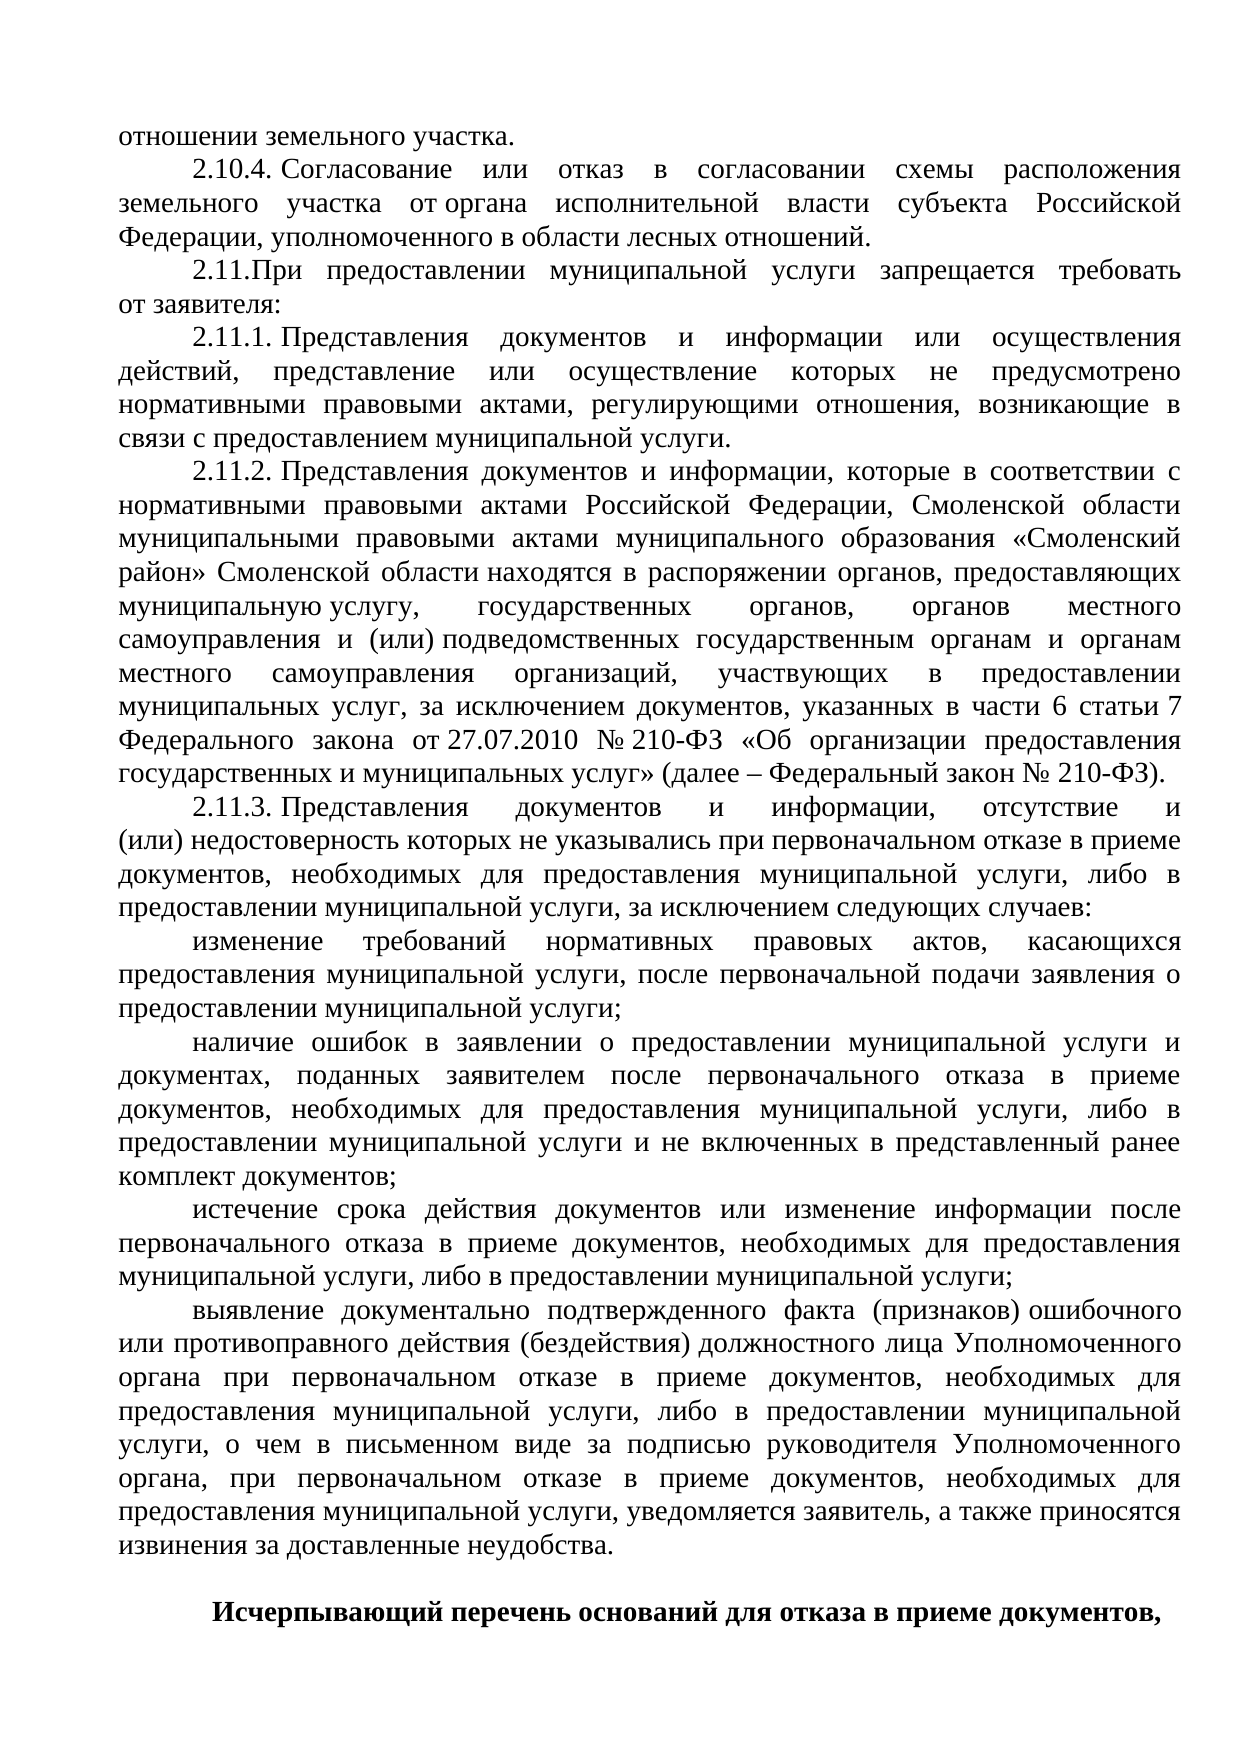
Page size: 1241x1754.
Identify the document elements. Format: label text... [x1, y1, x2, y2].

text истечение срока действия документов или изменение информации после первоначального отказа в приеме документов, необходимых для предоставления муниципальной услуги, либо в предоставлении муниципальной услуги; [118, 1191, 1182, 1292]
list Согласование или отказ в согласовании схемы расположения земельного участка от органа исполнительной власти субъекта Российской Федерации, уполномоченного в области лесных отношений. [118, 152, 1182, 252]
text наличие ошибок в заявлении о предоставлении муниципальной услуги и документах, поданных заявителем после первоначального отказа в приеме документов, необходимых для предоставления муниципальной услуги, либо в предоставлении муниципальной услуги и не включенных в представленный ранее комплект документов; [118, 1024, 1182, 1191]
text изменение требований нормативных правовых актов, касающихся предоставления муниципальной услуги, после первоначальной подачи заявления о предоставлении муниципальной услуги; [118, 923, 1182, 1024]
text выявление документально подтвержденного факта (признаков) ошибочного или противоправного действия (бездействия) должностного лица Уполномоченного органа при первоначальном отказе в приеме документов, необходимых для предоставления муниципальной услуги, либо в предоставлении муниципальной услуги, о чем в письменном виде за подписью руководителя Уполномоченного органа, при первоначальном отказе в приеме документов, необходимых для предоставления муниципальной услуги, уведомляется заявитель, а также приносятся извинения за доставленные неудобства. [118, 1292, 1182, 1560]
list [118, 118, 1182, 152]
list Представления документов и информации или осуществления действий, представление или осуществление которых не предусмотрено нормативными правовыми актами, регулирующими отношения, возникающие в связи с предоставлением муниципальной услуги. [118, 319, 1182, 453]
list Представления документов и информации, отсутствие и (или) недостоверность которых не указывались при первоначальном отказе в приеме документов, необходимых для предоставления муниципальной услуги, либо в предоставлении муниципальной услуги, за исключением следующих случаев: [118, 789, 1182, 923]
list Представления документов и информации, которые в соответствии с нормативными правовыми актами Российской Федерации, Смоленской области муниципальными правовыми актами муниципального образования «Смоленский район» Смоленской области находятся в распоряжении органов, предоставляющих муниципальную услугу, государственных органов, органов местного самоуправления и (или) подведомственных государственным органам и органам местного самоуправления организаций, участвующих в предоставлении муниципальных услуг, за исключением документов, указанных в части 6 статьи 7 Федерального закона от 27.07.2010 № 210-ФЗ «Об организации предоставления государственных и муниципальных услуг» (далее – Федеральный закон № 210-ФЗ). [118, 453, 1182, 789]
list При предоставлении муниципальной услуги запрещается требовать от заявителя: [118, 252, 1182, 319]
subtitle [118, 1594, 1182, 1627]
